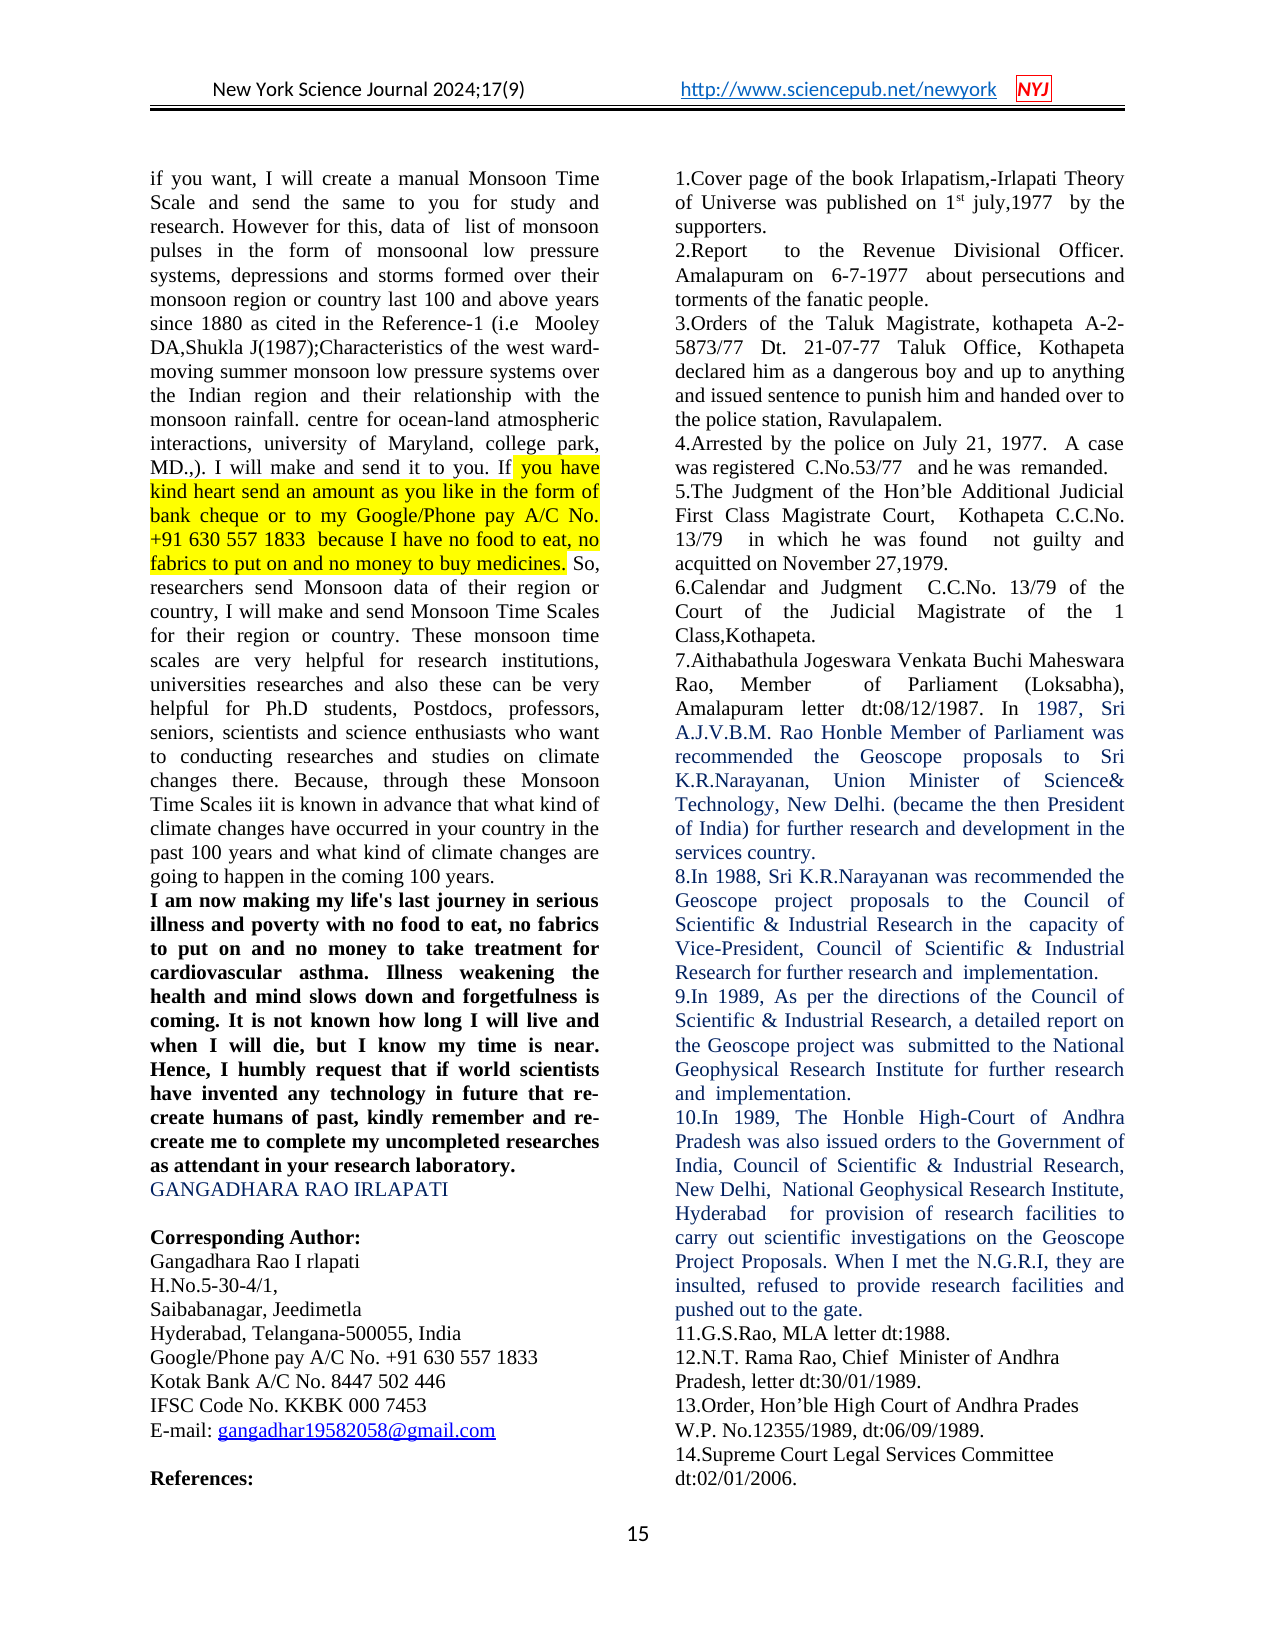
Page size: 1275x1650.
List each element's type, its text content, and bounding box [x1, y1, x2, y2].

text 5.The Judgment of the Hon’ble Additional Judicial First Class Magistrate Court, Kothapeta C.C.No. 13/79 in which he was found not guilty and acquitted on November 27,1979. [675, 479, 1125, 575]
text 3.Orders of the Taluk Magistrate, kothapeta A-2-5873/77 Dt. 21-07-77 Taluk Office, Kothapeta declared him as a dangerous boy and up to anything and issued sentence to punish him and handed over to the police station, Ravulapalem. [675, 311, 1125, 431]
text 14.Supreme Court Legal Services Committee dt:02/01/2006. [675, 1442, 1125, 1490]
text GANGADHARA RAO IRLAPATI [150, 1177, 600, 1201]
text 10.In 1989, The Honble High-Court of Andhra Pradesh was also issued orders to the Government of India, Council of Scientific & Industrial Research, New Delhi, National Geophysical Research Institute, Hyderabad for provision of research facilities to carry out scientific investigations on the Geoscope Project Proposals. When I met the N.G.R.I, they are insulted, refused to provide research facilities and pushed out to the gate. [675, 1105, 1125, 1321]
text 13.Order, Hon’ble High Court of Andhra Prades W.P. No.12355/1989, dt:06/09/1989. [675, 1393, 1125, 1442]
text 11.G.S.Rao, MLA letter dt:1988. [675, 1321, 1125, 1345]
text Google/Phone pay A/C No. +91 630 557 1833 [150, 1345, 600, 1369]
text 6.Calendar and Judgment C.C.No. 13/79 of the Court of the Judicial Magistrate of the 1 Class,Kothapeta. [675, 575, 1125, 647]
text Corresponding Author: [150, 1225, 600, 1249]
text References: [150, 1466, 600, 1490]
text 1.Cover page of the book Irlapatism,-Irlapati Theory of Universe was published on 1st july,1977 by the supporters. [675, 166, 1125, 238]
text 7.Aithabathula Jogeswara Venkata Buchi Maheswara Rao, Member of Parliament (Loksabha), Amalapuram letter dt:08/12/1987. In 1987, Sri A.J.V.B.M. Rao Honble Member of Parliament was recommended the Geoscope proposals to Sri K.R.Narayanan, Union Minister of Science& Technology, New Delhi. (became the then President of India) for further research and development in the services country. [675, 647, 1125, 864]
text 9.In 1989, As per the directions of the Council of Scientific & Industrial Research, a detailed report on the Geoscope project was submitted to the National Geophysical Research Institute for further research and implementation. [675, 984, 1125, 1105]
text IFSC Code No. KKBK 000 7453 [150, 1393, 600, 1417]
text Hyderabad, Telangana-500055, India [150, 1321, 600, 1345]
text Saibabanagar, Jeedimetla [150, 1297, 600, 1321]
text Gangadhara Rao I rlapati [150, 1249, 600, 1273]
text E-mail: gangadhar19582058@gmail.com [150, 1417, 600, 1442]
text H.No.5-30-4/1, [150, 1273, 600, 1297]
text 12.N.T. Rama Rao, Chief Minister of Andhra Pradesh, letter dt:30/01/1989. [675, 1345, 1125, 1393]
text I am now making my life's last journey in serious illness and poverty with no food to eat, no fabrics to put on and no money to take treatment for cardiovascular asthma. Illness weakening the health and mind slows down and forgetfulness is coming. It is not known how long I will live and when I will die, but I know my time is near. Hence, I humbly request that if world scientists have invented any technology in future that re-create humans of past, kindly remember and re-create me to complete my uncompleted researches as attendant in your research laboratory. [150, 888, 600, 1177]
text 2.Report to the Revenue Divisional Officer. Amalapuram on 6-7-1977 about persecutions and torments of the fanatic people. [675, 238, 1125, 311]
text Kotak Bank A/C No. 8447 502 446 [150, 1369, 600, 1393]
text 8.In 1988, Sri K.R.Narayanan was recommended the Geoscope project proposals to the Council of Scientific & Industrial Research in the capacity of Vice-President, Council of Scientific & Industrial Research for further research and implementation. [675, 864, 1125, 984]
text 4.Arrested by the police on July 21, 1977. A case was registered C.No.53/77 and he was remanded. [675, 431, 1125, 479]
